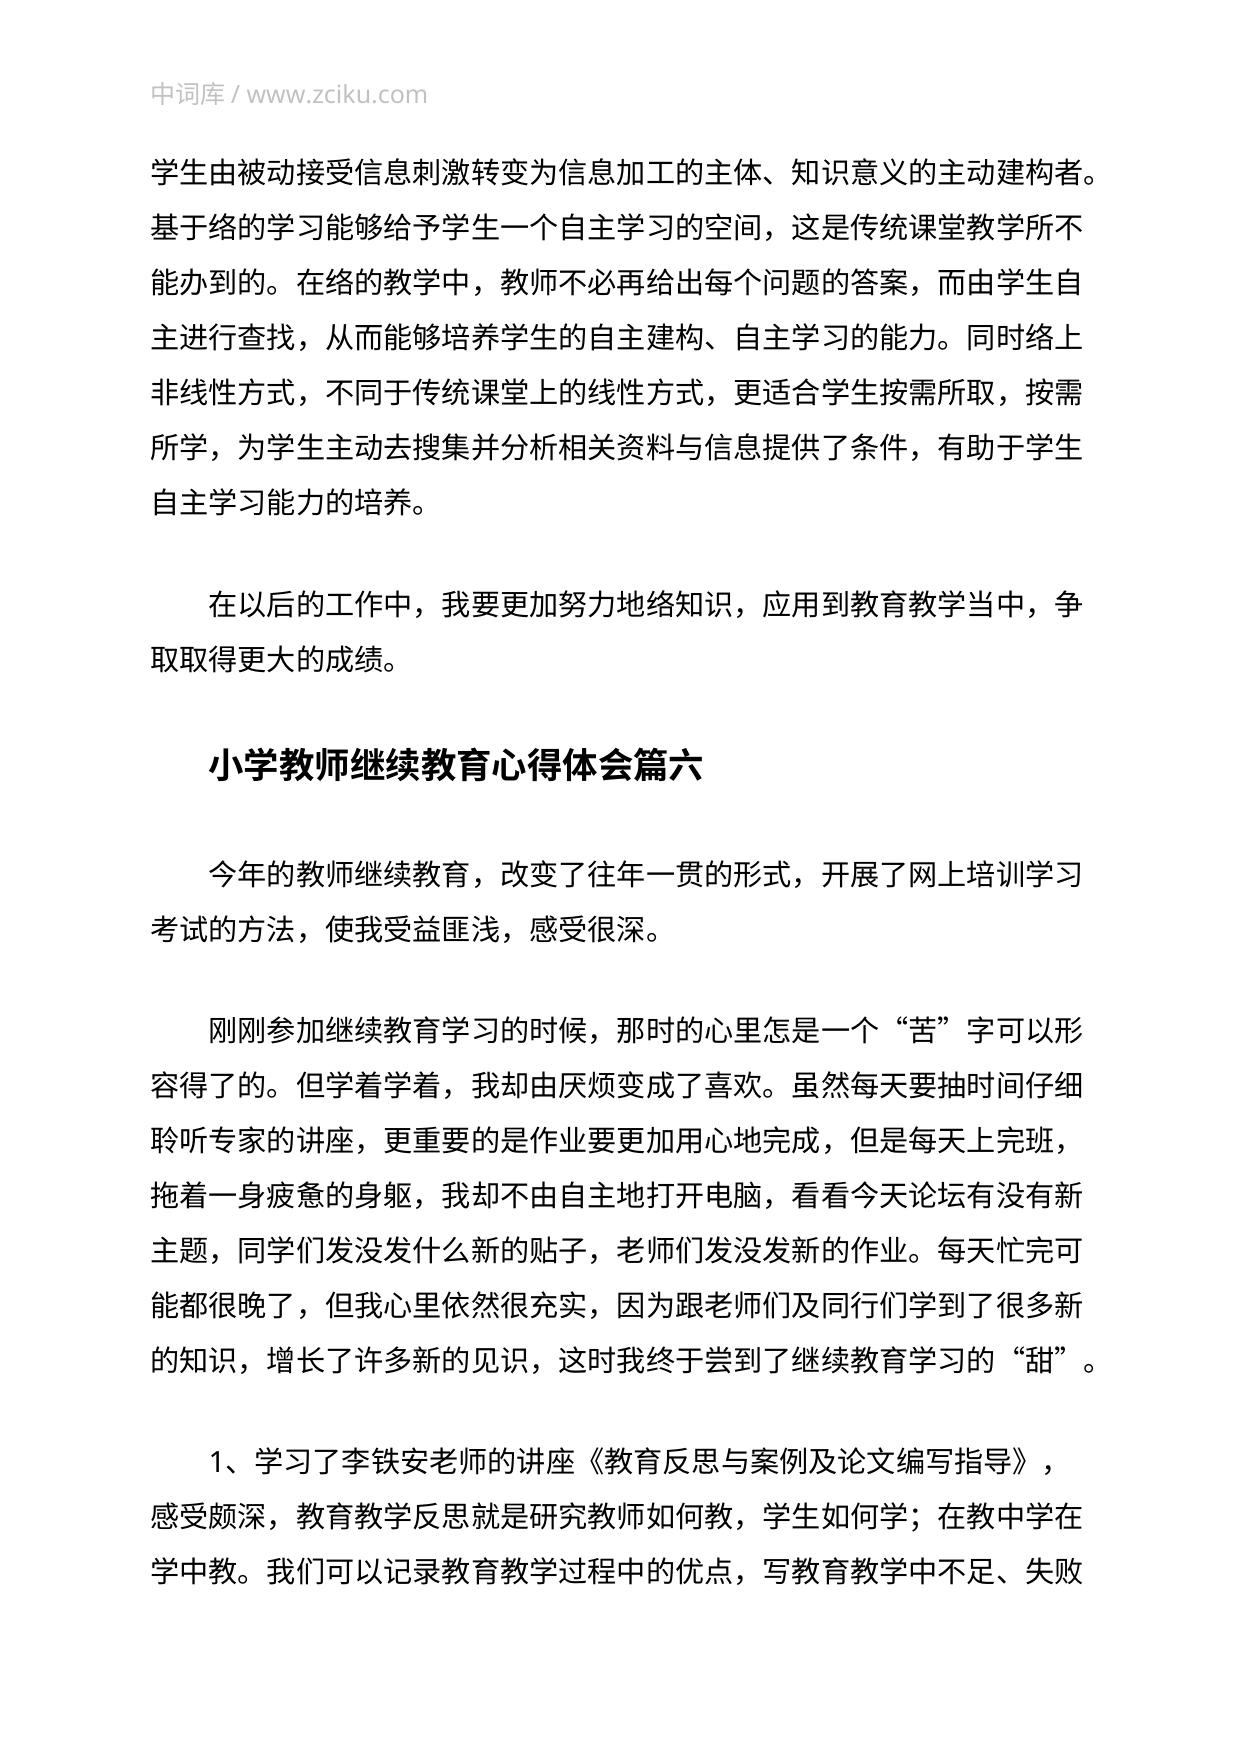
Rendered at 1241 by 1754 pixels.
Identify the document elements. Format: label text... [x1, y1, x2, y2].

text 今年的教师继续教育，改变了往年一贯的形式，开展了网上培训学习考试的方法，使我受益匪浅，感受很深。 [150, 851, 1090, 948]
text 刚刚参加继续教育学习的时候，那时的心里怎是一个“苦”字可以形容得了的。但学着学着，我却由厌烦变成了喜欢。虽然每天要抽时间仔细聆听专家的讲座，更重要的是作业要更加用心地完成，但是每天上完班，拖着一身疲惫的身躯，我却不由自主地打开电脑，看看今天论坛有没有新主题，同学们发没发什么新的贴子，老师们发没发新的作业。每天忙完可能都很晚了，但我心里依然很充实，因为跟老师们及同行们学到了很多新的知识，增长了许多新的见识，这时我终于尝到了继续教育学习的“甜”。 [150, 1008, 1090, 1379]
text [150, 1439, 1090, 1591]
text 在以后的工作中，我要更加努力地络知识，应用到教育教学当中，争取取得更大的成绩。 [150, 581, 1090, 678]
text 小学教师继续教育心得体会篇六 [150, 738, 1090, 789]
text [150, 150, 1090, 522]
